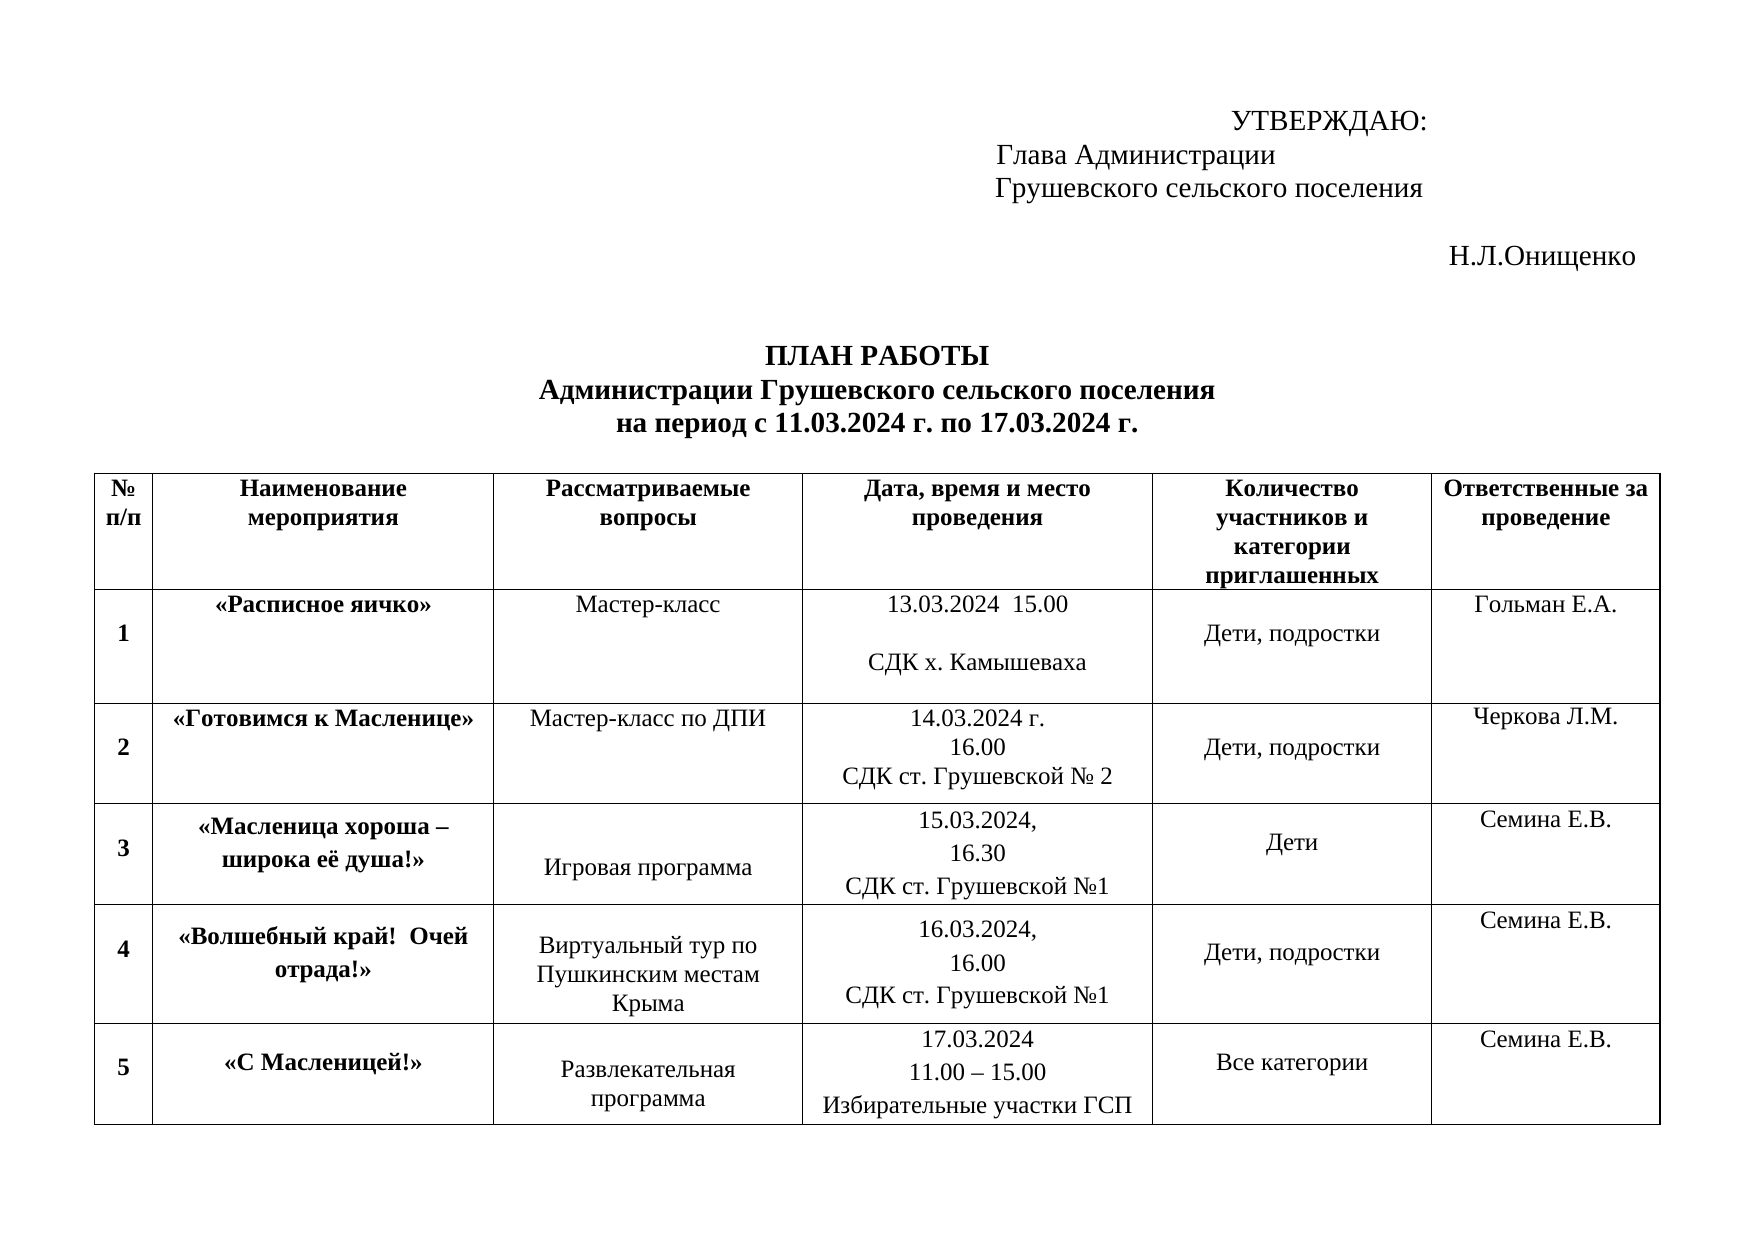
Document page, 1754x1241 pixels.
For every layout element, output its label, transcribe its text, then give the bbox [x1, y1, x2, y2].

table_cell Мастер-класс [494, 590, 802, 702]
table_cell Мастер-класс по ДПИ [494, 704, 802, 803]
table_cell «Волшебный край! Очей отрада!» [153, 905, 493, 1023]
table_cell Черкова Л.М. [1432, 704, 1659, 803]
text ПЛАН РАБОТЫ [118, 338, 1636, 372]
table_cell 14.03.2024 г. 16.00 СДК ст. Грушевской № 2 [803, 704, 1152, 803]
text УТВЕРЖДАЮ: [118, 103, 1636, 137]
table_header Наименование мероприятия [153, 474, 493, 588]
table_cell 16.03.2024, 16.00 СДК ст. Грушевской №1 [803, 905, 1152, 1023]
table_cell Развлекательная программа [494, 1024, 802, 1123]
table_cell Дети, подростки [1153, 590, 1431, 702]
table_cell 4 [95, 905, 152, 1023]
table_cell 3 [95, 804, 152, 904]
text Глава Администрации [118, 137, 1636, 171]
table_cell Дети, подростки [1153, 704, 1431, 803]
table_cell «Расписное яичко» [153, 590, 493, 702]
table_cell 5 [95, 1024, 152, 1123]
table_cell Все категории [1153, 1024, 1431, 1123]
text на период с 11.03.2024 г. по 17.03.2024 г. [118, 405, 1636, 439]
table_header Ответственные за проведение [1432, 474, 1659, 588]
table_cell Гольман Е.А. [1432, 590, 1659, 702]
table_cell 15.03.2024, 16.30 СДК ст. Грушевской №1 [803, 804, 1152, 904]
table_cell Семина Е.В. [1432, 1024, 1659, 1123]
table_cell 17.03.2024 11.00 – 15.00 Избирательные участки ГСП [803, 1024, 1152, 1123]
table_cell «С Масленицей!» [153, 1024, 493, 1123]
table_cell Игровая программа [494, 804, 802, 904]
table_header Рассматриваемые вопросы [494, 474, 802, 588]
table_cell Дети, подростки [1153, 905, 1431, 1023]
table_cell 1 [95, 590, 152, 702]
text Администрации Грушевского сельского поселения [118, 372, 1636, 405]
table_cell Семина Е.В. [1432, 804, 1659, 904]
table_cell Семина Е.В. [1432, 905, 1659, 1023]
text Грушевского сельского поселения [118, 171, 1636, 204]
table_cell «Готовимся к Масленице» [153, 704, 493, 803]
table_header № п/п [95, 474, 152, 588]
text Н.Л.Онищенко [118, 238, 1636, 271]
table_cell Дети [1153, 804, 1431, 904]
table_cell «Масленица хороша – широка её душа!» [153, 804, 493, 904]
table_cell 2 [95, 704, 152, 803]
table_cell 13.03.2024 15.00 СДК х. Камышеваха [803, 590, 1152, 702]
table_header Дата, время и место проведения [803, 474, 1152, 588]
table_header Количество участников и категории приглашенных [1153, 474, 1431, 588]
table_cell Виртуальный тур по Пушкинским местам Крыма [494, 905, 802, 1023]
